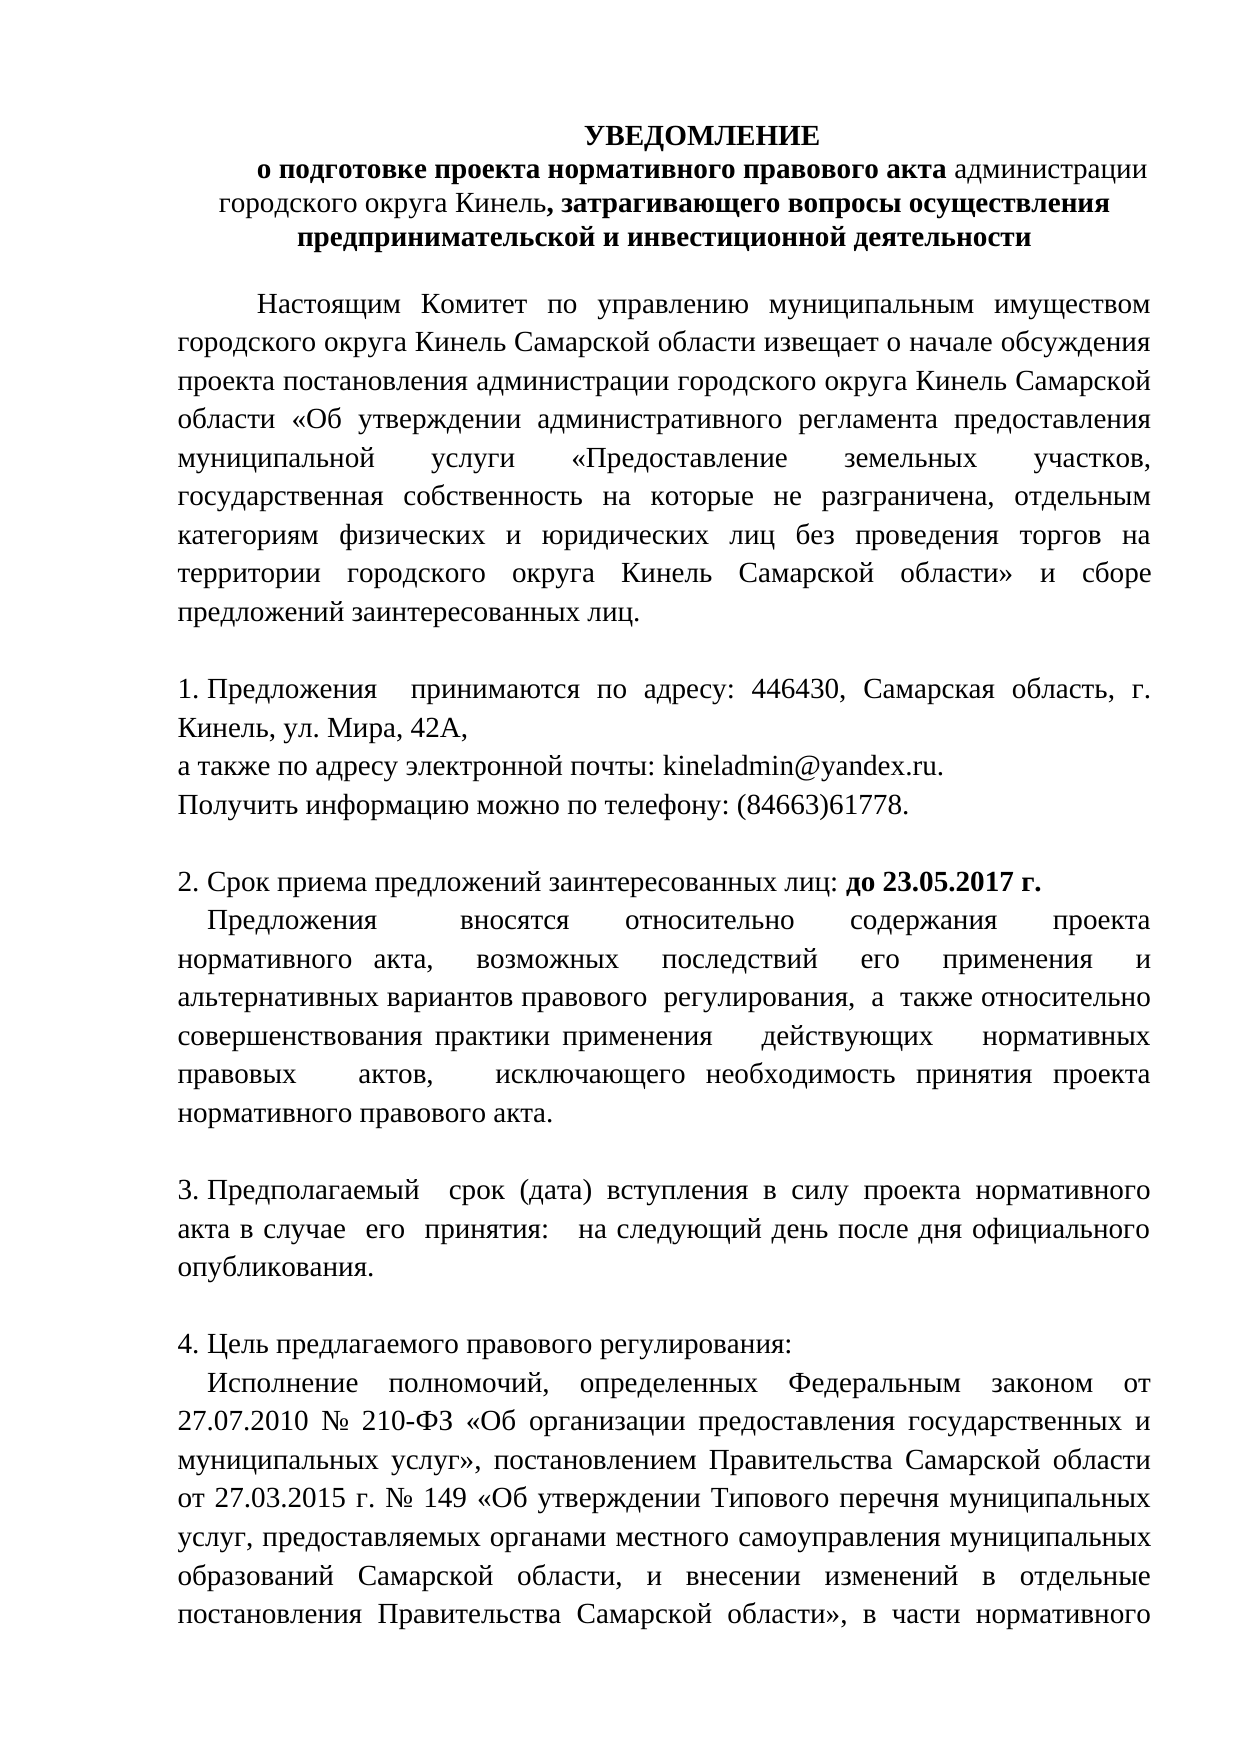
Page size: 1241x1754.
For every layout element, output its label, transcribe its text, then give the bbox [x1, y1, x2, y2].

list Цель предлагаемого правового регулирования: [177, 1326, 1152, 1360]
text Получить информацию можно по телефону: (84663)61778. [177, 787, 1152, 820]
text Предложения вносятся относительно содержания проекта нормативного акта, возможных последствий его применения и альтернативных вариантов правового регулирования, а также относительно совершенствования практики применения действующих нормативных правовых актов, исключающего необходимость принятия проекта нормативного правового акта. [177, 902, 1152, 1129]
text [177, 1365, 1152, 1630]
text а также по адресу электронной почты: kineladmin@yandex.ru. [177, 748, 1152, 782]
list Предполагаемый срок (дата) вступления в силу проекта нормативного акта в случае его принятия: на следующий день после дня официального опубликования. [177, 1172, 1152, 1283]
text Настоящим Комитет по управлению муниципальным имуществом городского округа Кинель Самарской области извещает о начале обсуждения проекта постановления администрации городского округа Кинель Самарской области «Об утверждении административного регламента предоставления муниципальной услуги «Предоставление земельных участков, государственная собственность на которые не разграничена, отдельным категориям физических и юридических лиц без проведения торгов на территории городского округа Кинель Самарской области» и сборе предложений заинтересованных лиц. [177, 286, 1152, 628]
list Срок приема предложений заинтересованных лиц: до 23.05.2017 г. [177, 864, 1152, 897]
list Предложения принимаются по адресу: 446430, Самарская область, г. Кинель, ул. Мира, 42А, [177, 671, 1152, 743]
text УВЕДОМЛЕНИЕ [177, 118, 1152, 152]
text о подготовке проекта нормативного правового акта администрации городского округа Кинель, затрагивающего вопросы осуществления предпринимательской и инвестиционной деятельности [177, 152, 1152, 252]
